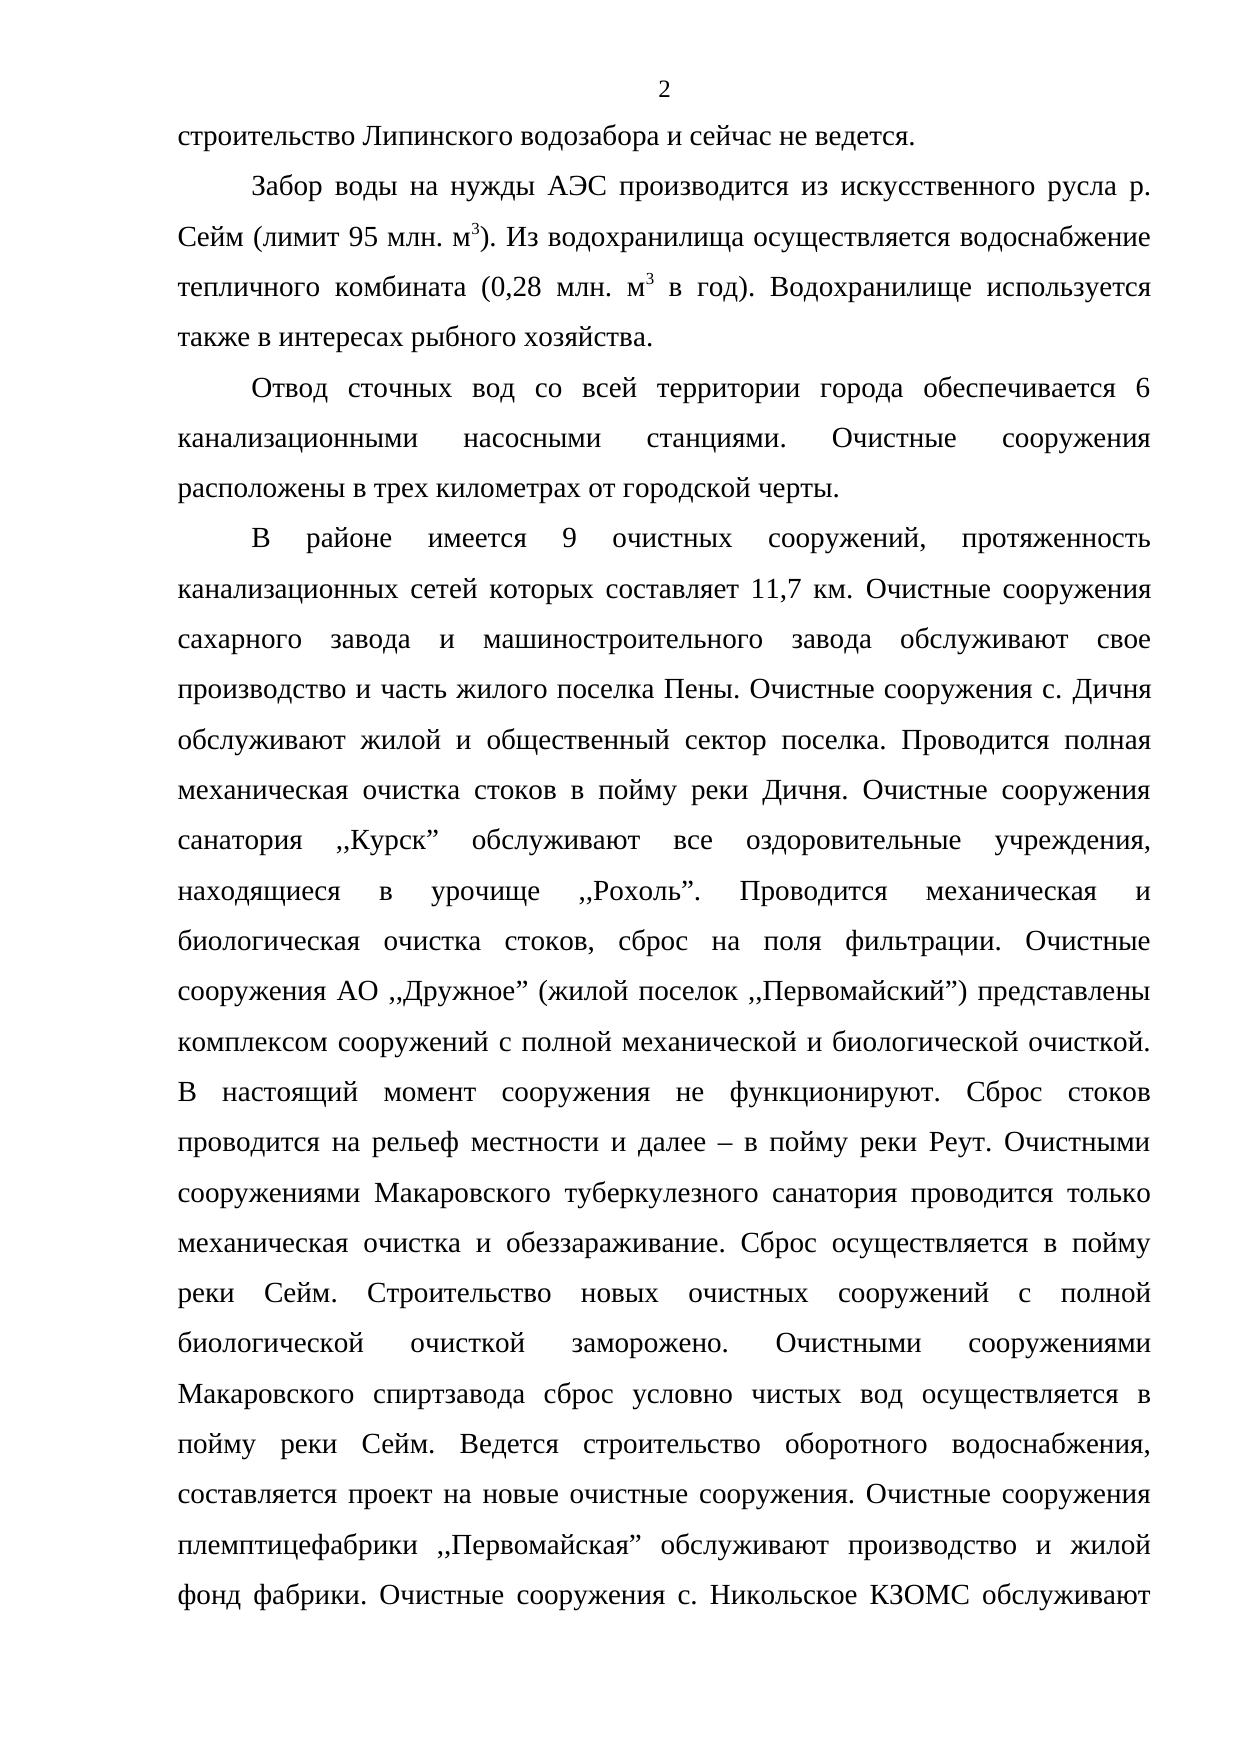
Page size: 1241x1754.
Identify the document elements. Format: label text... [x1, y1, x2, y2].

text Отвод сточных вод со всей территории города обеспечивается 6 канализационными насосными станциями. Очистные сооружения расположены в трех километрах от городской черты. [177, 370, 1152, 504]
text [177, 521, 1152, 1611]
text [177, 118, 1152, 152]
text Забор воды на нужды АЭС производится из искусственного русла р. Сейм (лимит 95 млн. м3). Из водохранилища осуществляется водоснабжение тепличного комбината (0,28 млн. м3 в год). Водохранилище используется также в интересах рыбного хозяйства. [177, 168, 1152, 353]
